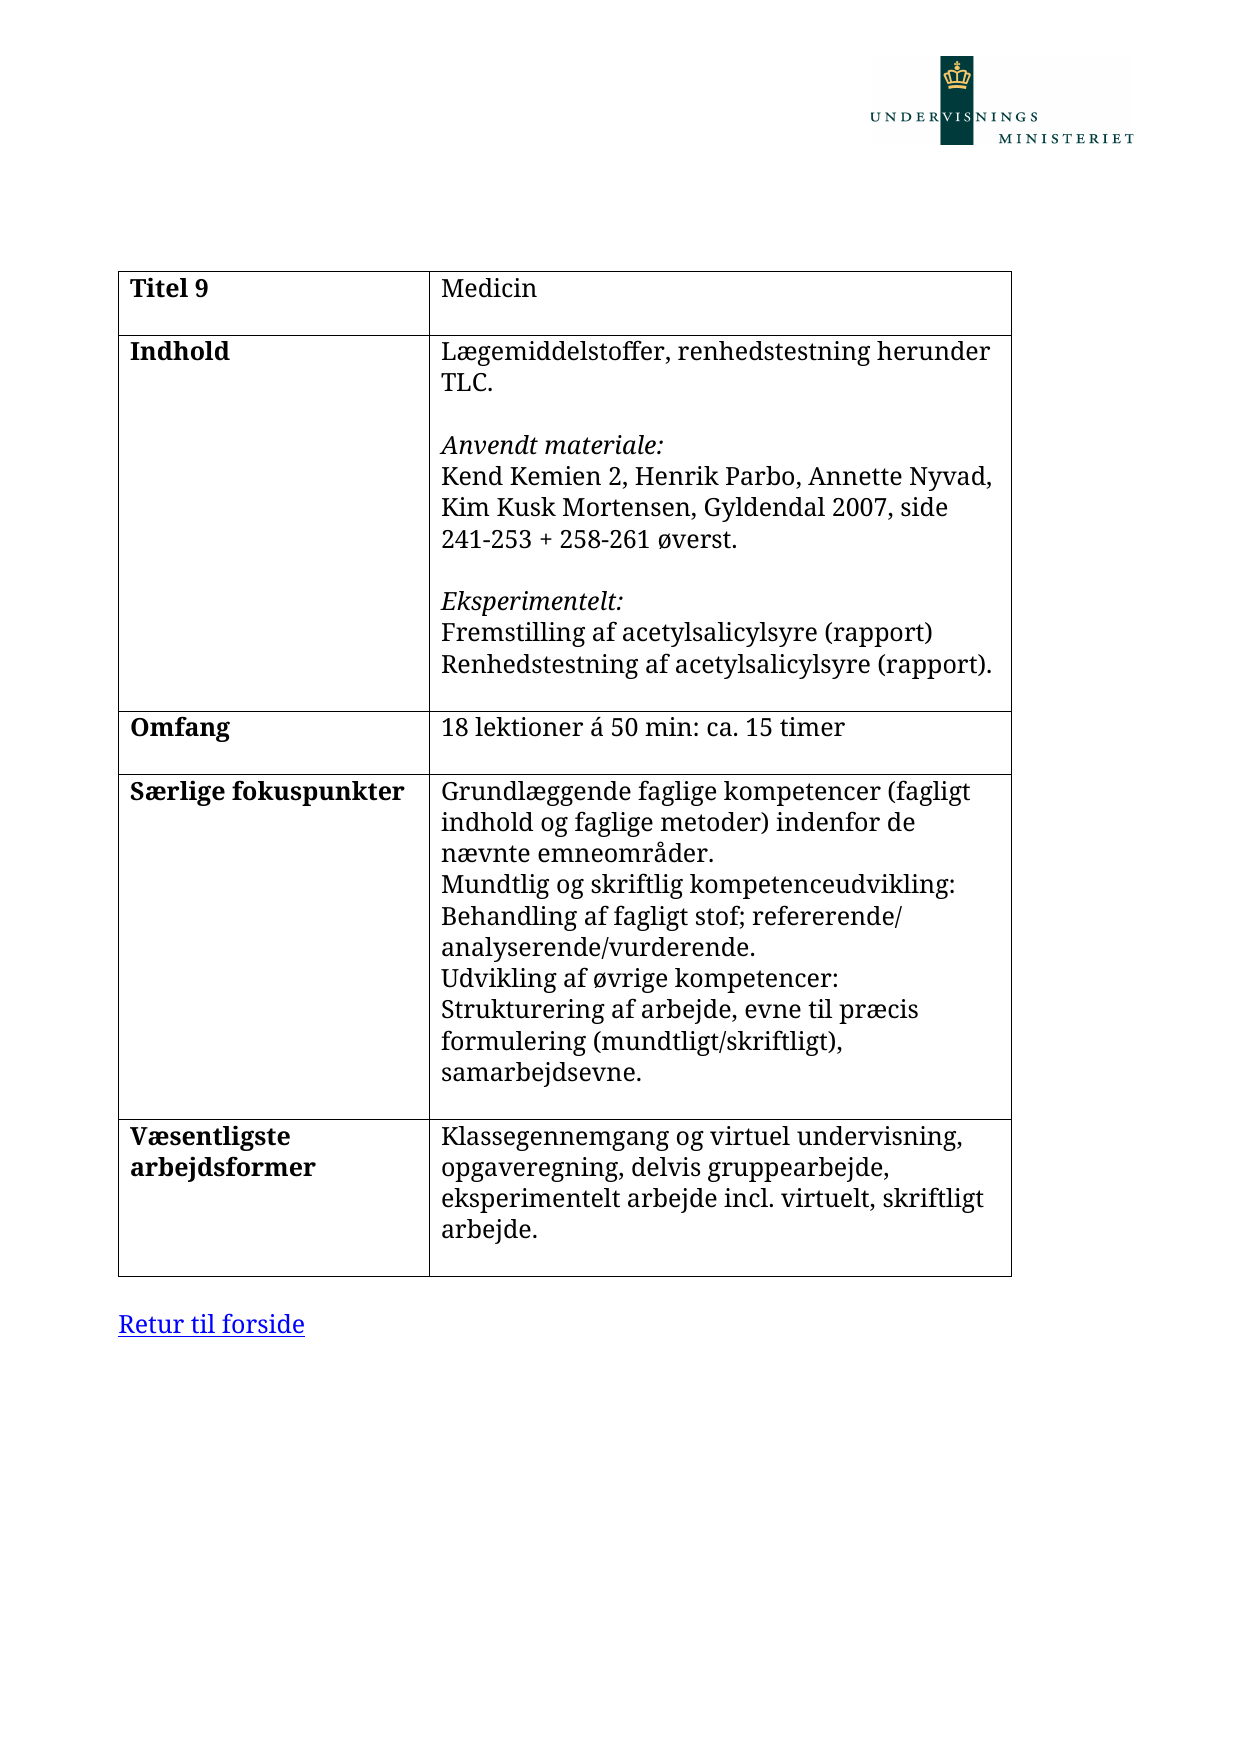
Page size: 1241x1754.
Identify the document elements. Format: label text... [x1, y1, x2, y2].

picture [871, 56, 1134, 145]
table_cell Væsentligste arbejdsformer [119, 1120, 429, 1276]
table_cell Grundlæggende faglige kompetencer (fagligt indhold og faglige metoder) indenfor de nævnte emneområder. Mundtlig og skriftlig kompetenceudvikling: Behandling af fagligt stof; refererende/ analyserende/vurderende. Udvikling af øvrige kompetencer: Strukturering af arbejde, evne til præcis formulering (mundtligt/skriftligt), samarbejdsevne. [430, 775, 1011, 1119]
table_cell Særlige fokuspunkter [119, 775, 429, 1119]
text Retur til forside [118, 1308, 1122, 1340]
table_cell Lægemiddelstoffer, renhedstestning herunder TLC. Anvendt materiale: Kend Kemien 2, Henrik Parbo, Annette Nyvad, Kim Kusk Mortensen, Gyldendal 2007, side 241-253 + 258-261 øverst. Eksperimentelt: Fremstilling af acetylsalicylsyre (rapport) Renhedstestning af acetylsalicylsyre (rapport). [430, 336, 1011, 711]
table_cell Indhold [119, 336, 429, 711]
table_cell Omfang [119, 712, 429, 774]
table_header Medicin [430, 272, 1011, 334]
table_header Titel 9 [119, 272, 429, 334]
table_cell Klassegennemgang og virtuel undervisning, opgaveregning, delvis gruppearbejde, eksperimentelt arbejde incl. virtuelt, skriftligt arbejde. [430, 1120, 1011, 1276]
table_cell 18 lektioner á 50 min: ca. 15 timer [430, 712, 1011, 774]
